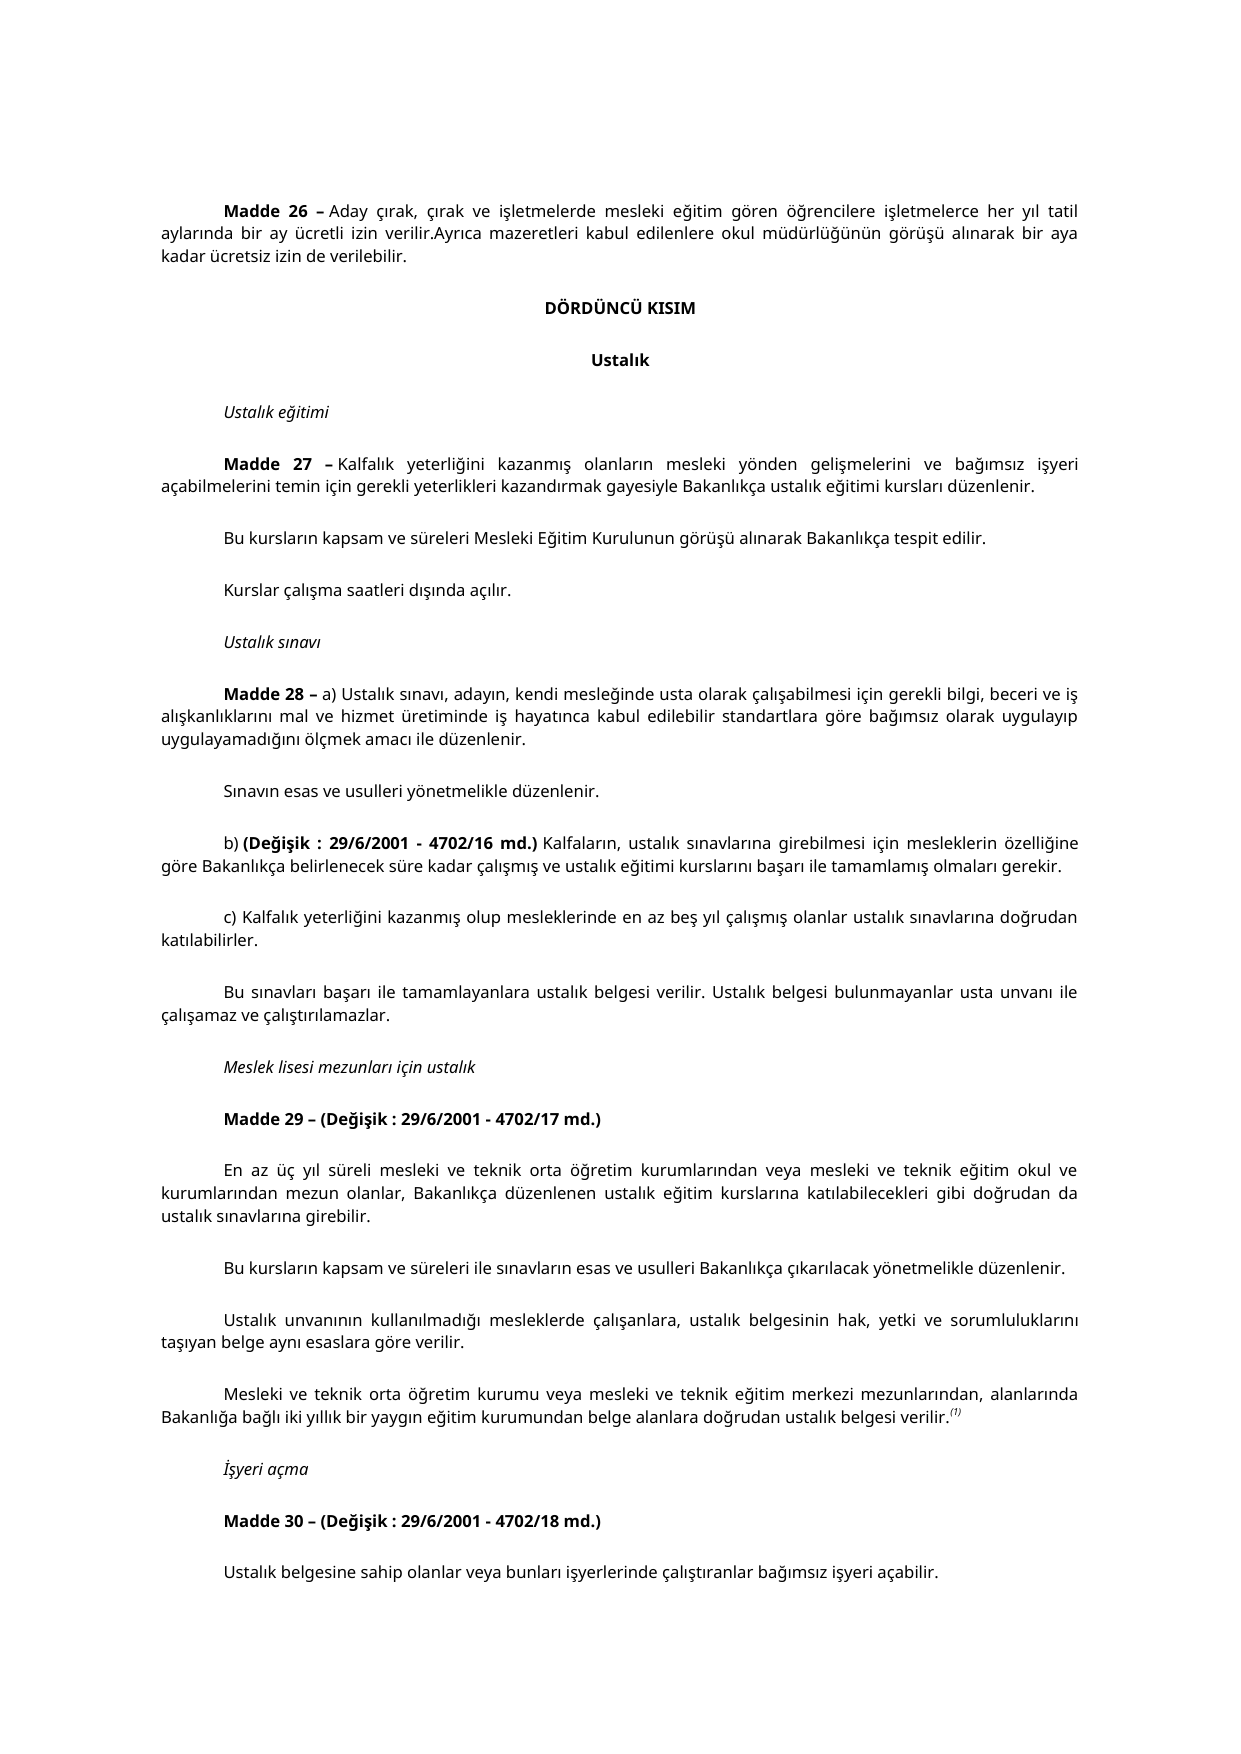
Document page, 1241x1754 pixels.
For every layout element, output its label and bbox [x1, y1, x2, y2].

table_cell [159, 148, 1081, 1606]
